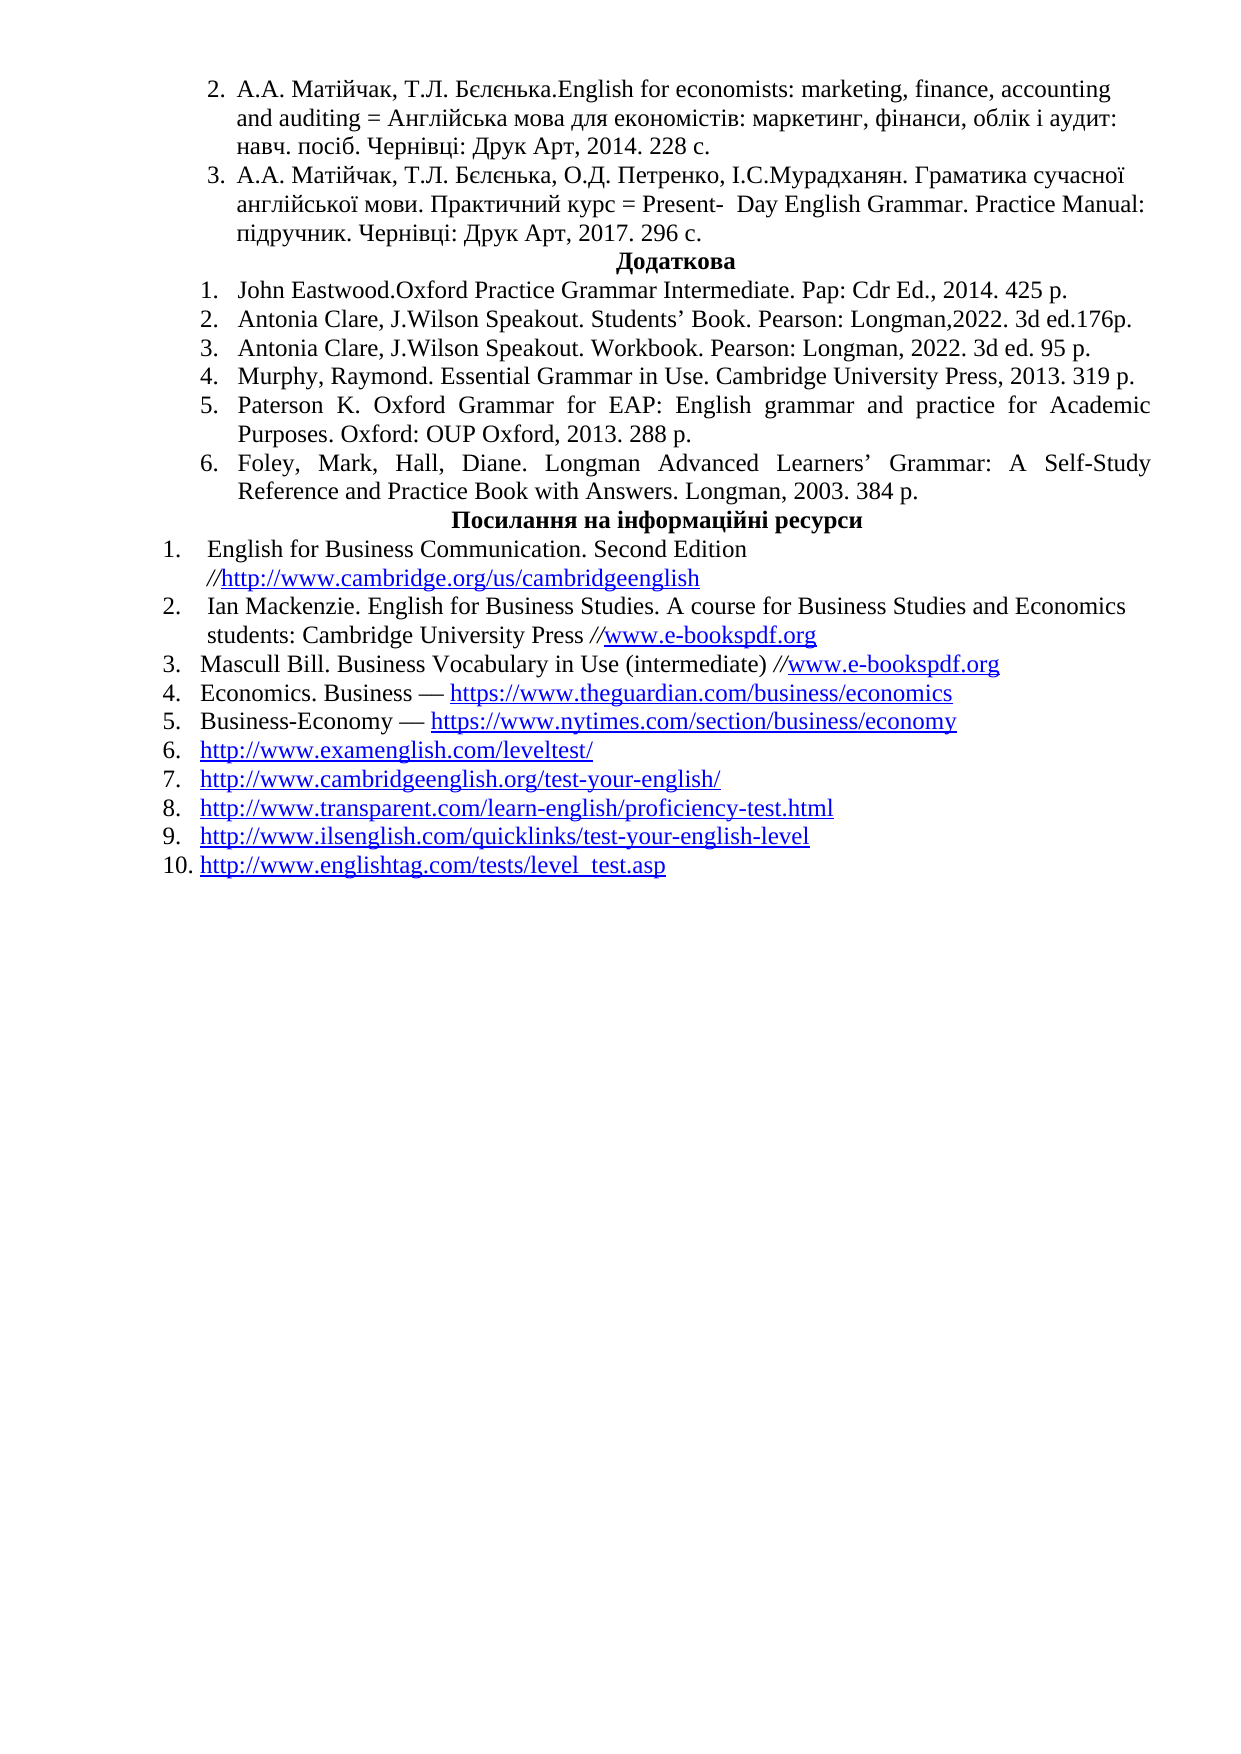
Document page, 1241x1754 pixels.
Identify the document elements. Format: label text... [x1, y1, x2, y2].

list Antonia Clare, J.Wilson Speakout. Students’ Book. Pearson: Longman,2022. 3d ed.176p. [200, 304, 1152, 333]
list http://www.examenglish.com/leveltest/ [162, 735, 1152, 764]
list http://www.transparent.com/learn-english/proficiency-test.html [162, 793, 1152, 821]
list John Eastwood.Oxford Practice Grammar Intermediate. Pap: Cdr Ed., 2014. 425 p. [200, 275, 1152, 304]
list Antonia Clare, J.Wilson Speakout. Workbook. Pearson: Longman, 2022. 3d ed. 95 p. [200, 333, 1152, 361]
list Business-Economy –– https://www.nytimes.com/section/business/economy [162, 706, 1152, 735]
text Посилання на інформаційні ресурси [162, 505, 1152, 534]
list А.А. Матійчак, Т.Л. Бєлєнька, О.Д. Петренко, І.С.Мурадханян. Граматика сучасної англійської мови. Практичний курс = Present- Day English Grammar. Practice Manual: підручник. Чернівці: Друк Арт, 2017. 296 с. [207, 160, 1152, 246]
list English for Business Communication. Second Edition //http://www.cambridge.org/us/cambridgeenglish [162, 534, 1152, 591]
list http://www.ilsenglish.com/quicklinks/test-your-english-level [162, 821, 1152, 850]
text Додаткова [200, 246, 1152, 275]
list Murphy, Raymond. Essential Grammar in Use. Cambridge University Press, 2013. 319 р. [200, 361, 1152, 390]
list Mascull Bill. Business Vocabulary in Use (intermediate) //www.e-bookspdf.org [162, 649, 1152, 678]
list Economics. Business –– https://www.theguardian.com/business/economics [162, 678, 1152, 706]
list Ian Mackenzie. English for Business Studies. A course for Business Studies and Economics students: Cambridge University Press //www.e-bookspdf.org [162, 591, 1152, 649]
list http://www.englishtag.com/tests/level_test.asp [162, 850, 1152, 879]
list Foley, Mark, Hall, Diane. Longman Advanced Learners’ Grammar: A Self-Study Reference and Practice Book with Answers. Longman, 2003. 384 p. [200, 448, 1152, 505]
list http://www.cambridgeenglish.org/test-your-english/ [162, 764, 1152, 793]
list Paterson K. Oxford Grammar for EAP: English grammar and practice for Academic Purposes. Oxford: OUP Oxford, 2013. 288 p. [200, 390, 1152, 448]
list А.А. Матійчак, Т.Л. Бєлєнька.English for economists: marketing, finance, accounting and auditing = Англійська мова для економістів: маркетинг, фінанси, облік і аудит: навч. посіб. Чернівці: Друк Арт, 2014. 228 с. [207, 74, 1152, 160]
